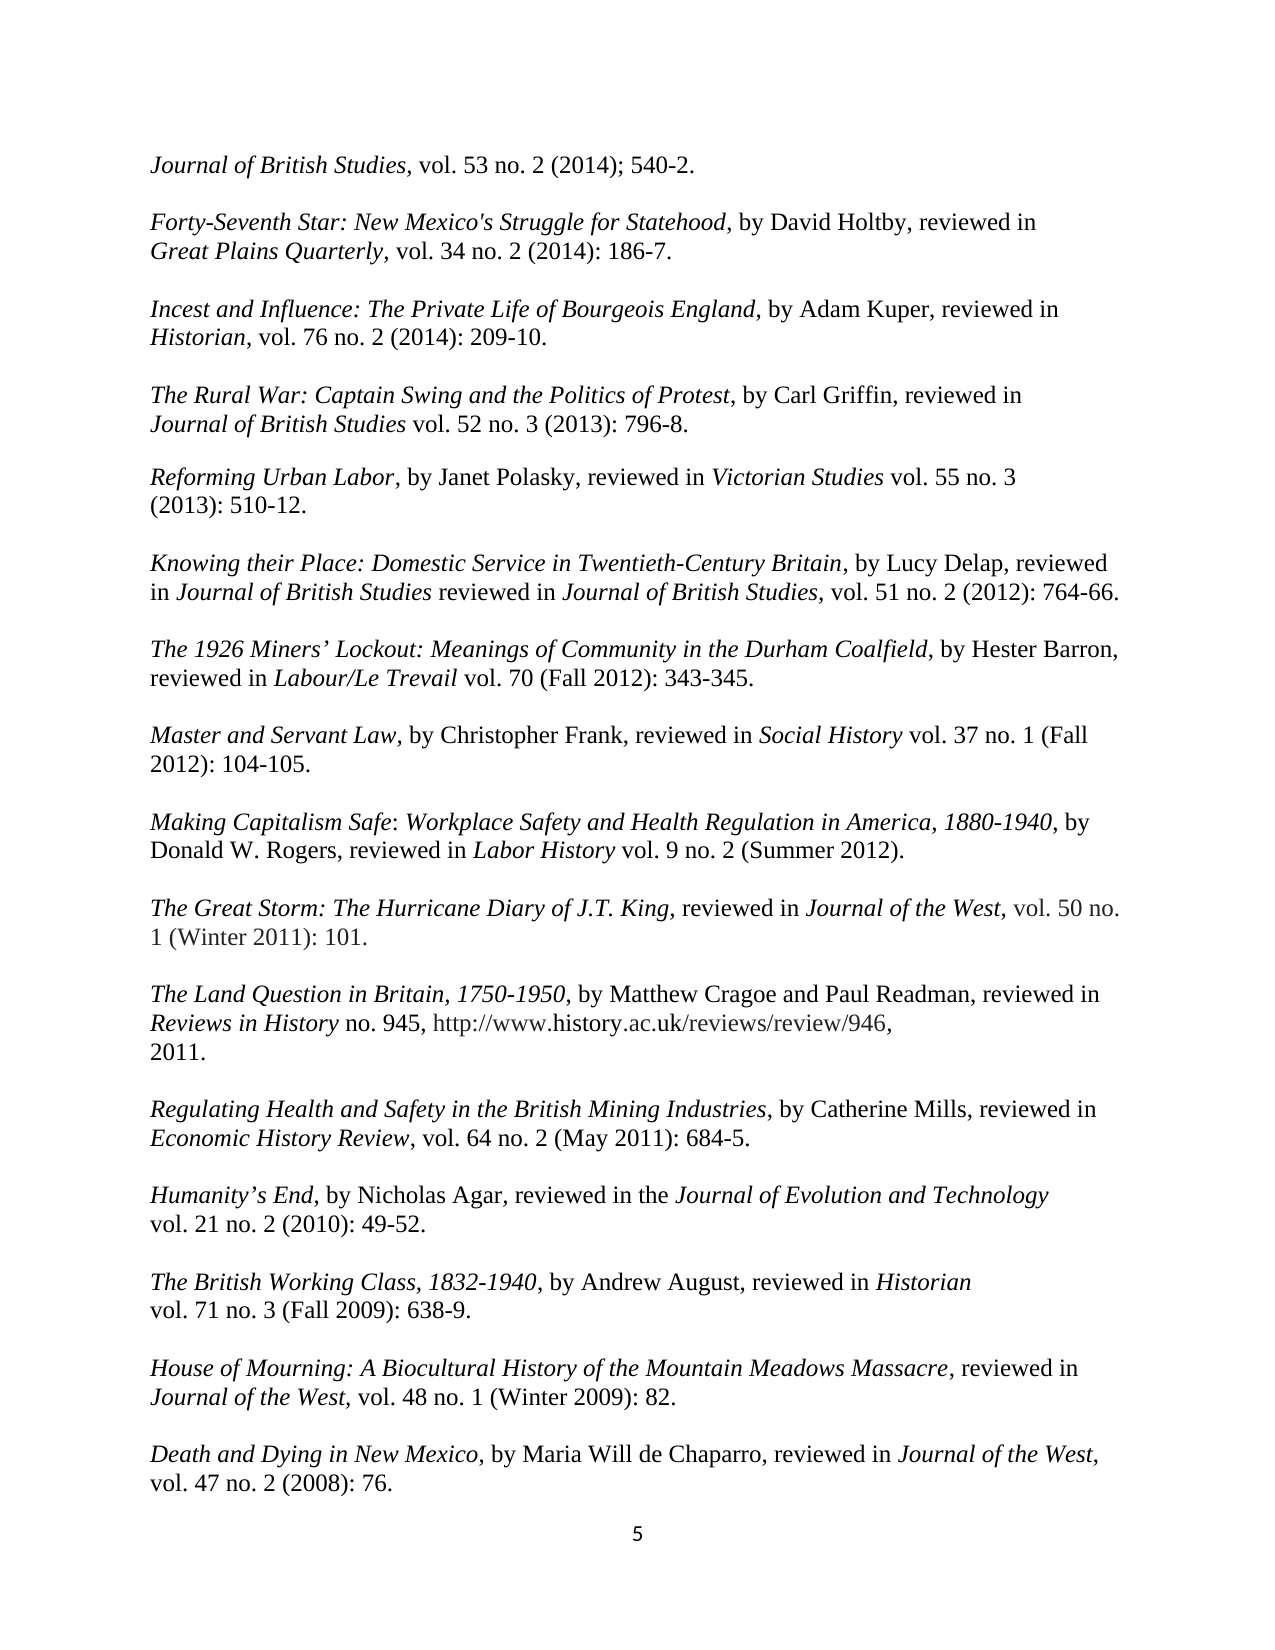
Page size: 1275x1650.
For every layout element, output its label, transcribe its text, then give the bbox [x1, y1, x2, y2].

text 2011. [150, 1037, 1125, 1065]
text Great Plains Quarterly, vol. 34 no. 2 (2014): 186-7. [150, 236, 1125, 265]
text vol. 71 no. 3 (Fall 2009): 638-9. [150, 1295, 1125, 1324]
text vol. 21 no. 2 (2010): 49-52. [150, 1209, 1125, 1238]
text Regulating Health and Safety in the British Mining Industries, by Catherine Mills, reviewed in Economic History Review, vol. 64 no. 2 (May 2011): 684-5. [150, 1094, 1125, 1152]
text Knowing their Place: Domestic Service in Twentieth-Century Britain, by Lucy Delap, reviewed in Journal of British Studies reviewed in Journal of British Studies, vol. 51 no. 2 (2012): 764-66. [150, 548, 1125, 605]
text The Great Storm: The Hurricane Diary of J.T. King, reviewed in Journal of the West, vol. 50 no. 1 (Winter 2011): 101. [150, 893, 1125, 950]
text Master and Servant Law, by Christopher Frank, reviewed in Social History vol. 37 no. 1 (Fall 2012): 104-105. [150, 720, 1125, 778]
text House of Mourning: A Biocultural History of the Mountain Meadows Massacre, reviewed in Journal of the West, vol. 48 no. 1 (Winter 2009): 82. [150, 1353, 1125, 1410]
text The 1926 Miners’ Lockout: Meanings of Community in the Durham Coalfield, by Hester Barron, reviewed in Labour/Le Trevail vol. 70 (Fall 2012): 343-345. [150, 634, 1125, 692]
text The Rural War: Captain Swing and the Politics of Protest, by Carl Griffin, reviewed in [150, 380, 1125, 409]
text Death and Dying in New Mexico, by Maria Will de Chaparro, reviewed in Journal of the West, vol. 47 no. 2 (2008): 76. [150, 1439, 1125, 1497]
text Journal of British Studies, vol. 53 no. 2 (2014); 540-2. [150, 150, 1125, 179]
text Making Capitalism Safe: Workplace Safety and Health Regulation in America, 1880-1940, by Donald W. Rogers, reviewed in Labor History vol. 9 no. 2 (Summer 2012). [150, 807, 1125, 864]
text Reforming Urban Labor, by Janet Polasky, reviewed in Victorian Studies vol. 55 no. 3 [150, 462, 1125, 490]
text Journal of British Studies vol. 52 no. 3 (2013): 796-8. [150, 409, 1125, 437]
text Forty-Seventh Star: New Mexico's Struggle for Statehood, by David Holtby, reviewed in [150, 207, 1125, 236]
text Humanity’s End, by Nicholas Agar, reviewed in the Journal of Evolution and Technology [150, 1180, 1125, 1209]
text (2013): 510-12. [150, 490, 1125, 519]
text The Land Question in Britain, 1750-1950, by Matthew Cragoe and Paul Readman, reviewed in Reviews in History no. 945, http://www.history.ac.uk/reviews/review/946, [150, 979, 1125, 1037]
text Incest and Influence: The Private Life of Bourgeois England, by Adam Kuper, reviewed in Historian, vol. 76 no. 2 (2014): 209-10. [150, 294, 1125, 351]
text The British Working Class, 1832-1940, by Andrew August, reviewed in Historian [150, 1267, 1125, 1295]
